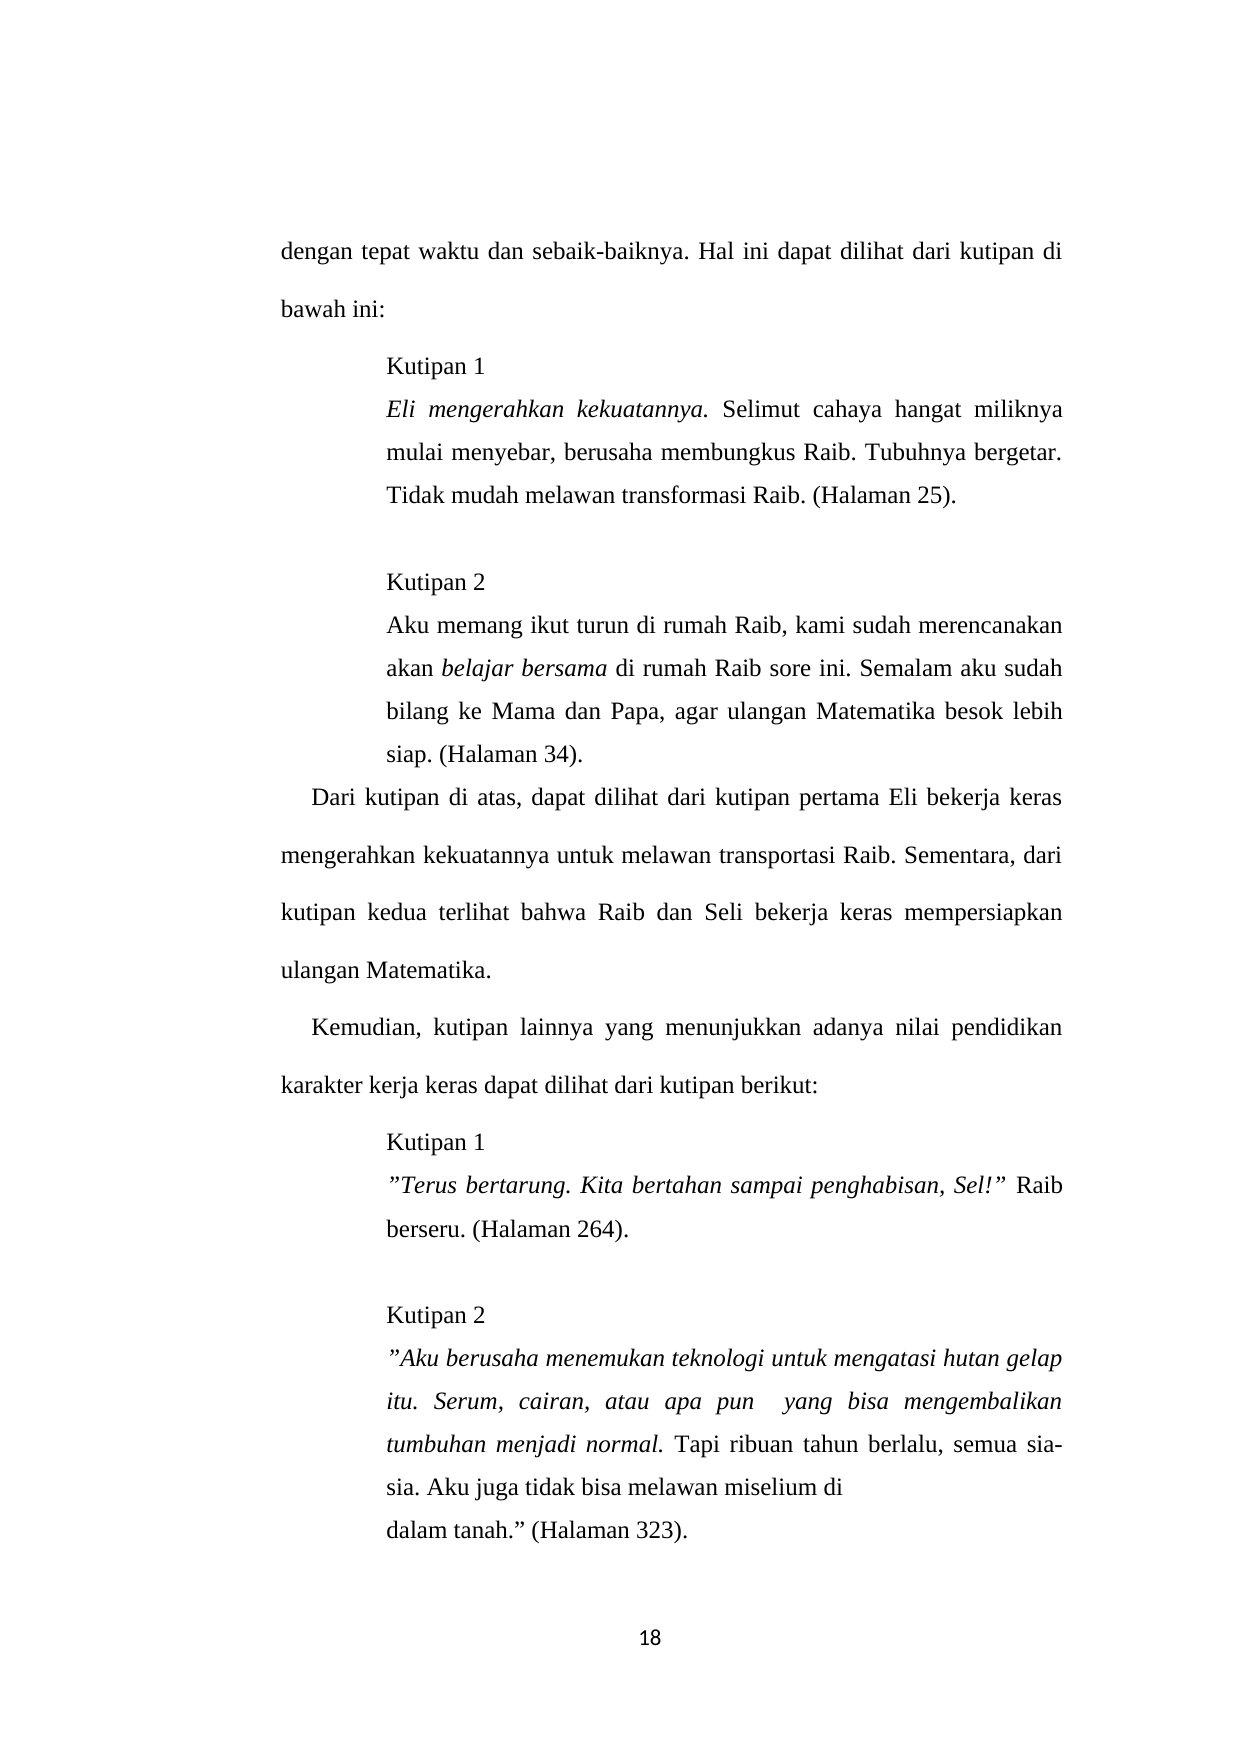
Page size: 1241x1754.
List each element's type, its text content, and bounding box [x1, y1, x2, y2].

list Kutipan 1 [386, 1127, 1063, 1156]
text dalam tanah.” (Halaman 323). [386, 1516, 1063, 1544]
list Kutipan 2 [386, 1300, 1063, 1329]
text Dari kutipan di atas, dapat dilihat dari kutipan pertama Eli bekerja keras mengerahkan kekuatannya untuk melawan transportasi Raib. Sementara, dari kutipan kedua terlihat bahwa Raib dan Seli bekerja keras mempersiapkan ulangan Matematika. [281, 782, 1063, 984]
text Aku memang ikut turun di rumah Raib, kami sudah merencanakan akan belajar bersama di rumah Raib sore ini. Semalam aku sudah bilang ke Mama dan Papa, agar ulangan Matematika besok lebih siap. (Halaman 34). [386, 610, 1063, 768]
text ”Aku berusaha menemukan teknologi untuk mengatasi hutan gelap itu. Serum, cairan, atau apa pun yang bisa mengembalikan tumbuhan menjadi normal. Tapi ribuan tahun berlalu, semua sia-sia. Aku juga tidak bisa melawan miselium di [386, 1343, 1063, 1501]
text ”Terus bertarung. Kita bertahan sampai penghabisan, Sel!” Raib berseru. (Halaman 264). [386, 1171, 1063, 1242]
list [243, 236, 1063, 322]
text Kutipan 1 [311, 351, 1063, 380]
list Kutipan 2 [386, 567, 1063, 596]
list Kemudian, kutipan lainnya yang menunjukkan adanya nilai pendidikan karakter kerja keras dapat dilihat dari kutipan berikut: [281, 1012, 1063, 1099]
text Eli mengerahkan kekuatannya. Selimut cahaya hangat miliknya mulai menyebar, berusaha membungkus Raib. Tubuhnya bergetar. Tidak mudah melawan transformasi Raib. (Halaman 25). [386, 394, 1063, 509]
